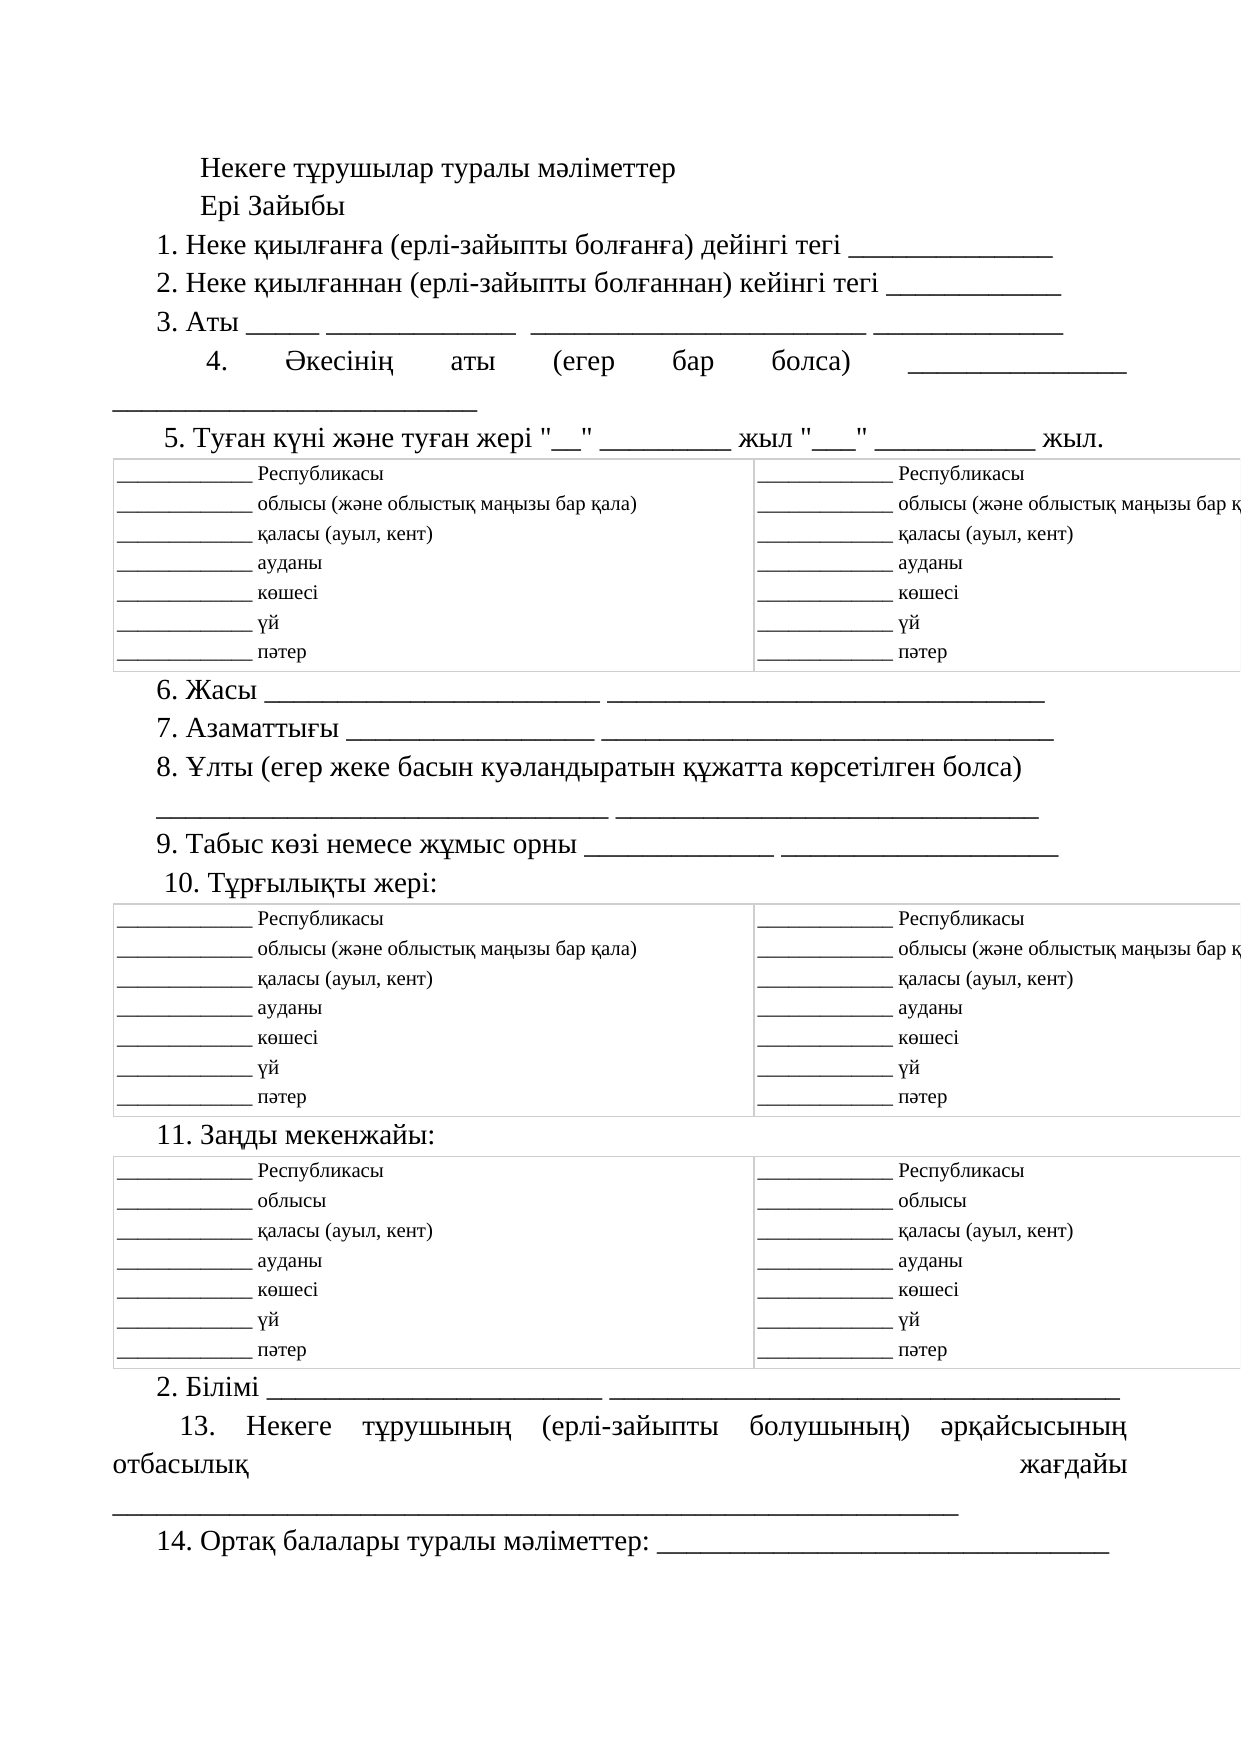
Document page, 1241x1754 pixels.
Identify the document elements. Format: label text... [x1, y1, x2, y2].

text 2. Білімі _______________________ ___________________________________ [112, 1369, 1128, 1403]
text 6. Жасы _______________________ ______________________________ [112, 672, 1128, 706]
table_header _____________ Республикасы _____________ облысы (және облыстық маңызы бар қала) _____________ қаласы (ауыл, кент) _____________ ауданы _____________ көшесі _____________ үй _____________ пәтер [114, 460, 753, 671]
text 9. Табыс көзі немесе жұмыс орны _____________ ___________________ [112, 826, 1128, 860]
table_header _____________ Республикасы _____________ облысы _____________ қаласы (ауыл, кент) _____________ ауданы _____________ көшесі _____________ үй _____________ пәтер [755, 1157, 1240, 1368]
table_header _____________ Республикасы _____________ облысы _____________ қаласы (ауыл, кент) _____________ ауданы _____________ көшесі _____________ үй _____________ пәтер [114, 1157, 753, 1368]
table_header _____________ Республикасы _____________ облысы (және облыстық маңызы бар қала) _____________ қаласы (ауыл, кент) _____________ ауданы _____________ көшесі _____________ үй _____________ пәтер [755, 460, 1240, 671]
text 1. Неке қиылғанға (ерлі-зайыпты болғанға) дейінгі тегі ______________ [112, 227, 1128, 261]
text Ері Зайыбы [112, 188, 1128, 222]
text 14. Ортақ балалары туралы мәліметтер: _______________________________ [112, 1523, 1128, 1557]
text _______________________________ _____________________________ [112, 788, 1128, 821]
text 5. Туған күні және туған жері "__" _________ жыл "___" ___________ жыл. [112, 420, 1128, 453]
text 10. Тұрғылықты жері: [112, 865, 1128, 898]
text Некеге тұрушылар туралы мәліметтер [112, 150, 1128, 183]
text 13. Некеге тұрушының (ерлі-зайыпты болушының) әрқайсысының отбасылық жағдайы __________________________________________________________ [112, 1408, 1128, 1518]
text 11. Заңды мекенжайы: [112, 1117, 1128, 1151]
table_header _____________ Республикасы _____________ облысы (және облыстық маңызы бар қала) _____________ қаласы (ауыл, кент) _____________ ауданы _____________ көшесі _____________ үй _____________ пәтер [755, 905, 1240, 1116]
text 7. Азаматтығы _________________ _______________________________ [112, 711, 1128, 744]
text 8. Ұлты (егер жеке басын куәландыратын құжатта көрсетілген болса) [112, 749, 1128, 783]
table_header _____________ Республикасы _____________ облысы (және облыстық маңызы бар қала) _____________ қаласы (ауыл, кент) _____________ ауданы _____________ көшесі _____________ үй _____________ пәтер [114, 905, 753, 1116]
text 3. Аты _____ _____________ _______________________ _____________ [112, 304, 1128, 338]
text 4. Әкесінің аты (егер бар болса) _______________ _________________________ [112, 343, 1128, 415]
text 2. Неке қиылғаннан (ерлі-зайыпты болғаннан) кейінгі тегі ____________ [112, 266, 1128, 299]
